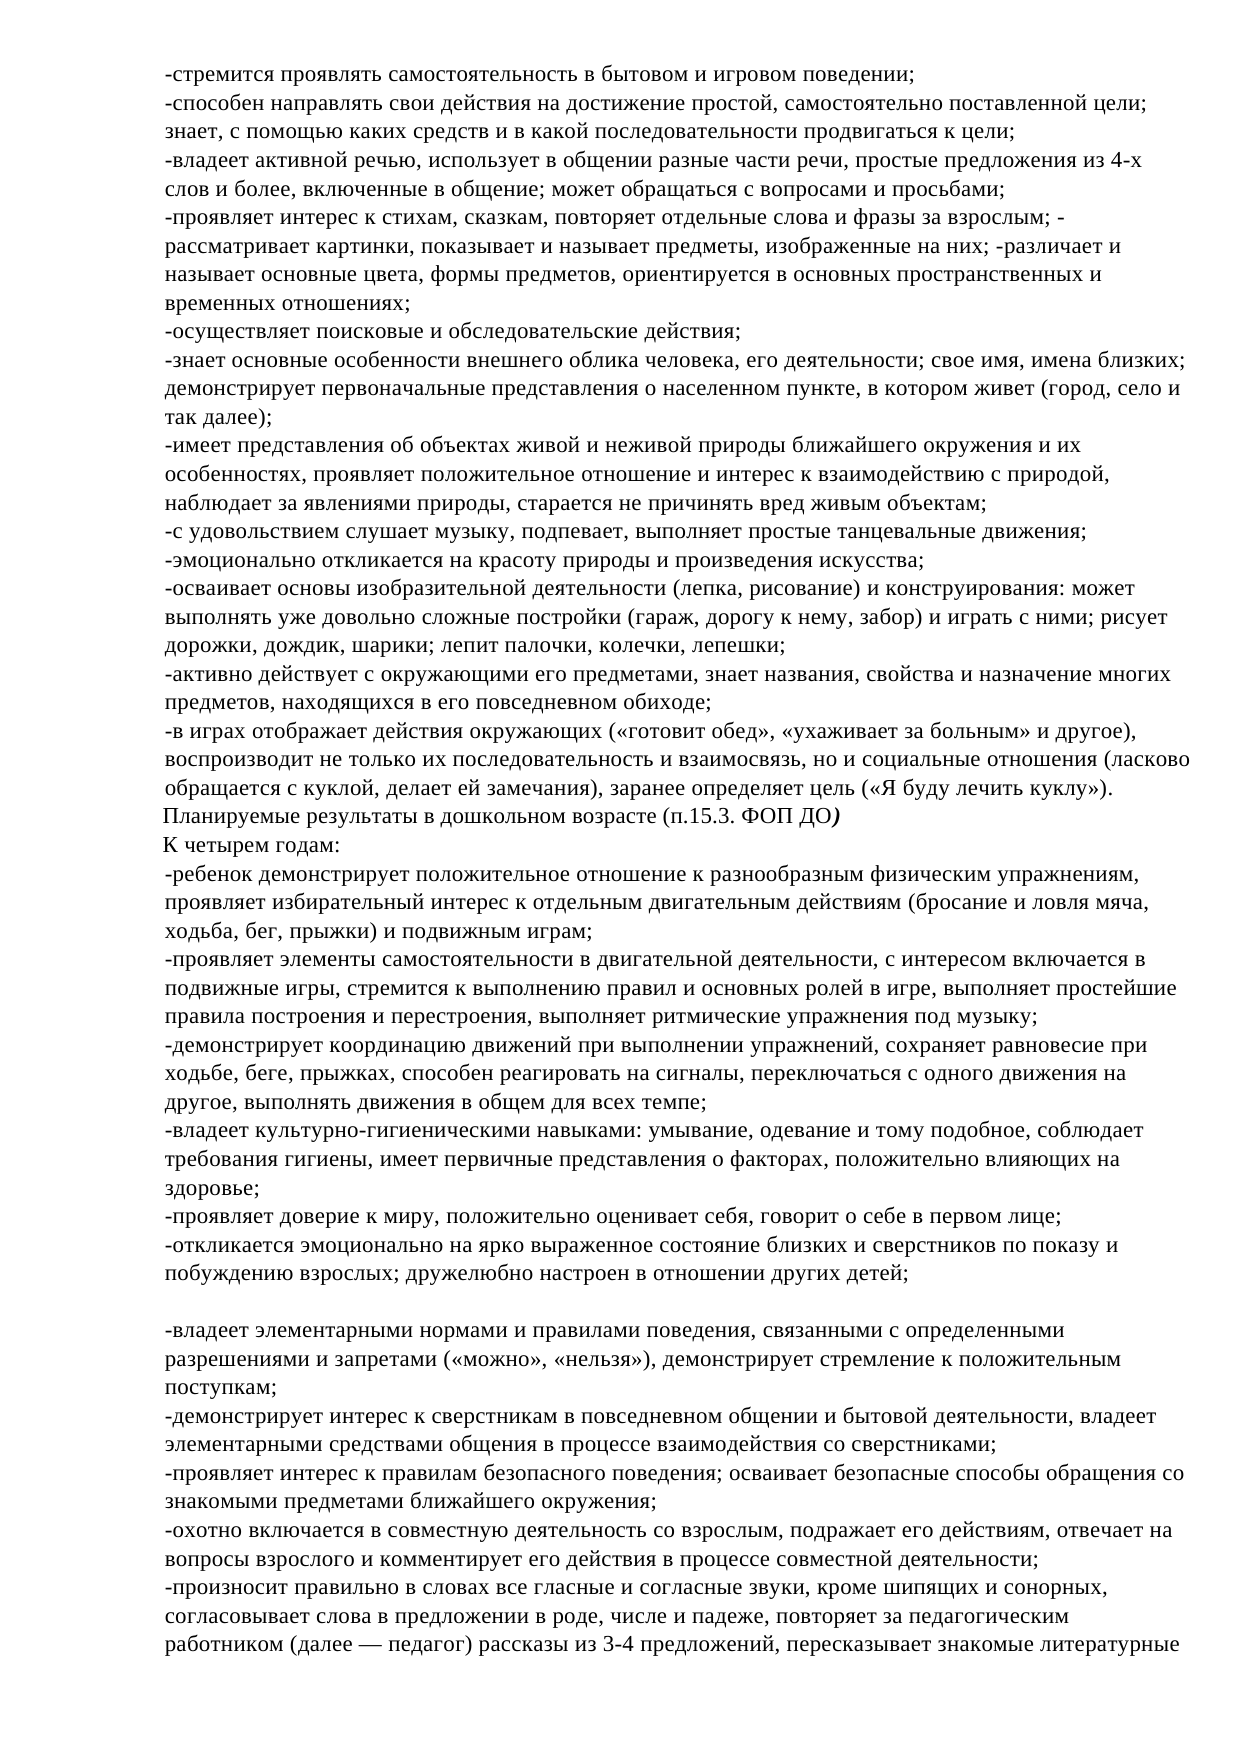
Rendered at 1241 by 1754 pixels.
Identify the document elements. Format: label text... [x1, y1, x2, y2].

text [164, 1572, 1192, 1657]
text -демонстрирует интерес к сверстникам в повседневном общении и бытовой деятельности, владеет элементарными средствами общения в процессе взаимодействия со сверстниками; [164, 1401, 1192, 1458]
text -проявляет интерес к правилам безопасного поведения; осваивает безопасные способы обращения со знакомыми предметами ближайшего окружения; [164, 1458, 1192, 1515]
text -стремится проявлять самостоятельность в бытовом и игровом поведении; [164, 59, 1194, 88]
text -способен направлять свои действия на достижение простой, самостоятельно поставленной цели; знает, с помощью каких средств и в какой последовательности продвигаться к цели; [164, 88, 1192, 145]
text -активно действует с окружающими его предметами, знает названия, свойства и назначение многих предметов, находящихся в его повседневном обиходе; [164, 658, 1192, 716]
text -владеет активной речью, использует в общении разные части речи, простые предложения из 4-х слов и более, включенные в общение; может обращаться с вопросами и просьбами; [164, 145, 1192, 202]
text -эмоционально откликается на красоту природы и произведения искусства; [164, 544, 1194, 573]
text -проявляет интерес к стихам, сказкам, повторяет отдельные слова и фразы за взрослым; -рассматривает картинки, показывает и называет предметы, изображенные на них; -различает и называет основные цвета, формы предметов, ориентируется в основных пространственных и временных отношениях; [164, 202, 1192, 316]
text -имеет представления об объектах живой и неживой природы ближайшего окружения и их особенностях, проявляет положительное отношение и интерес к взаимодействию с природой, наблюдает за явлениями природы, старается не причинять вред живым объектам; [164, 430, 1192, 516]
text К четырем годам: [162, 830, 1194, 858]
text Планируемые результаты в дошкольном возрасте (п.15.3. ФОП ДО) [162, 801, 1194, 830]
text -знает основные особенности внешнего облика человека, его деятельности; свое имя, имена близких; демонстрирует первоначальные представления о населенном пункте, в котором живет (город, село и так далее); [164, 344, 1192, 430]
text -проявляет доверие к миру, положительно оценивает себя, говорит о себе в первом лице; [164, 1201, 1192, 1229]
text -осуществляет поисковые и обследовательские действия; [164, 316, 1194, 344]
text -в играх отображает действия окружающих («готовит обед», «ухаживает за больным» и другое), воспроизводит не только их последовательность и взаимосвязь, но и социальные отношения (ласково обращается с куклой, делает ей замечания), заранее определяет цель («Я буду лечить куклу»). [164, 716, 1192, 801]
text -проявляет элементы самостоятельности в двигательной деятельности, с интересом включается в подвижные игры, стремится к выполнению правил и основных ролей в игре, выполняет простейшие правила построения и перестроения, выполняет ритмические упражнения под музыку; [164, 944, 1192, 1029]
text -с удовольствием слушает музыку, подпевает, выполняет простые танцевальные движения; [164, 516, 1192, 544]
text -демонстрирует координацию движений при выполнении упражнений, сохраняет равновесие при ходьбе, беге, прыжках, способен реагировать на сигналы, переключаться с одного движения на другое, выполнять движения в общем для всех темпе; [164, 1029, 1192, 1115]
text -владеет культурно-гигиеническими навыками: умывание, одевание и тому подобное, соблюдает требования гигиены, имеет первичные представления о факторах, положительно влияющих на здоровье; [164, 1115, 1192, 1201]
text -ребенок демонстрирует положительное отношение к разнообразным физическим упражнениям, проявляет избирательный интерес к отдельным двигательным действиям (бросание и ловля мяча, ходьба, бег, прыжки) и подвижным играм; [164, 858, 1192, 944]
text -осваивает основы изобразительной деятельности (лепка, рисование) и конструирования: может выполнять уже довольно сложные постройки (гараж, дорогу к нему, забор) и играть с ними; рисует дорожки, дождик, шарики; лепит палочки, колечки, лепешки; [164, 573, 1192, 658]
text -владеет элементарными нормами и правилами поведения, связанными с определенными разрешениями и запретами («можно», «нельзя»), демонстрирует стремление к положительным поступкам; [164, 1315, 1192, 1401]
text -откликается эмоционально на ярко выраженное состояние близких и сверстников по показу и побуждению взрослых; дружелюбно настроен в отношении других детей; [164, 1229, 1192, 1286]
text -охотно включается в совместную деятельность со взрослым, подражает его действиям, отвечает на вопросы взрослого и комментирует его действия в процессе совместной деятельности; [164, 1515, 1192, 1572]
